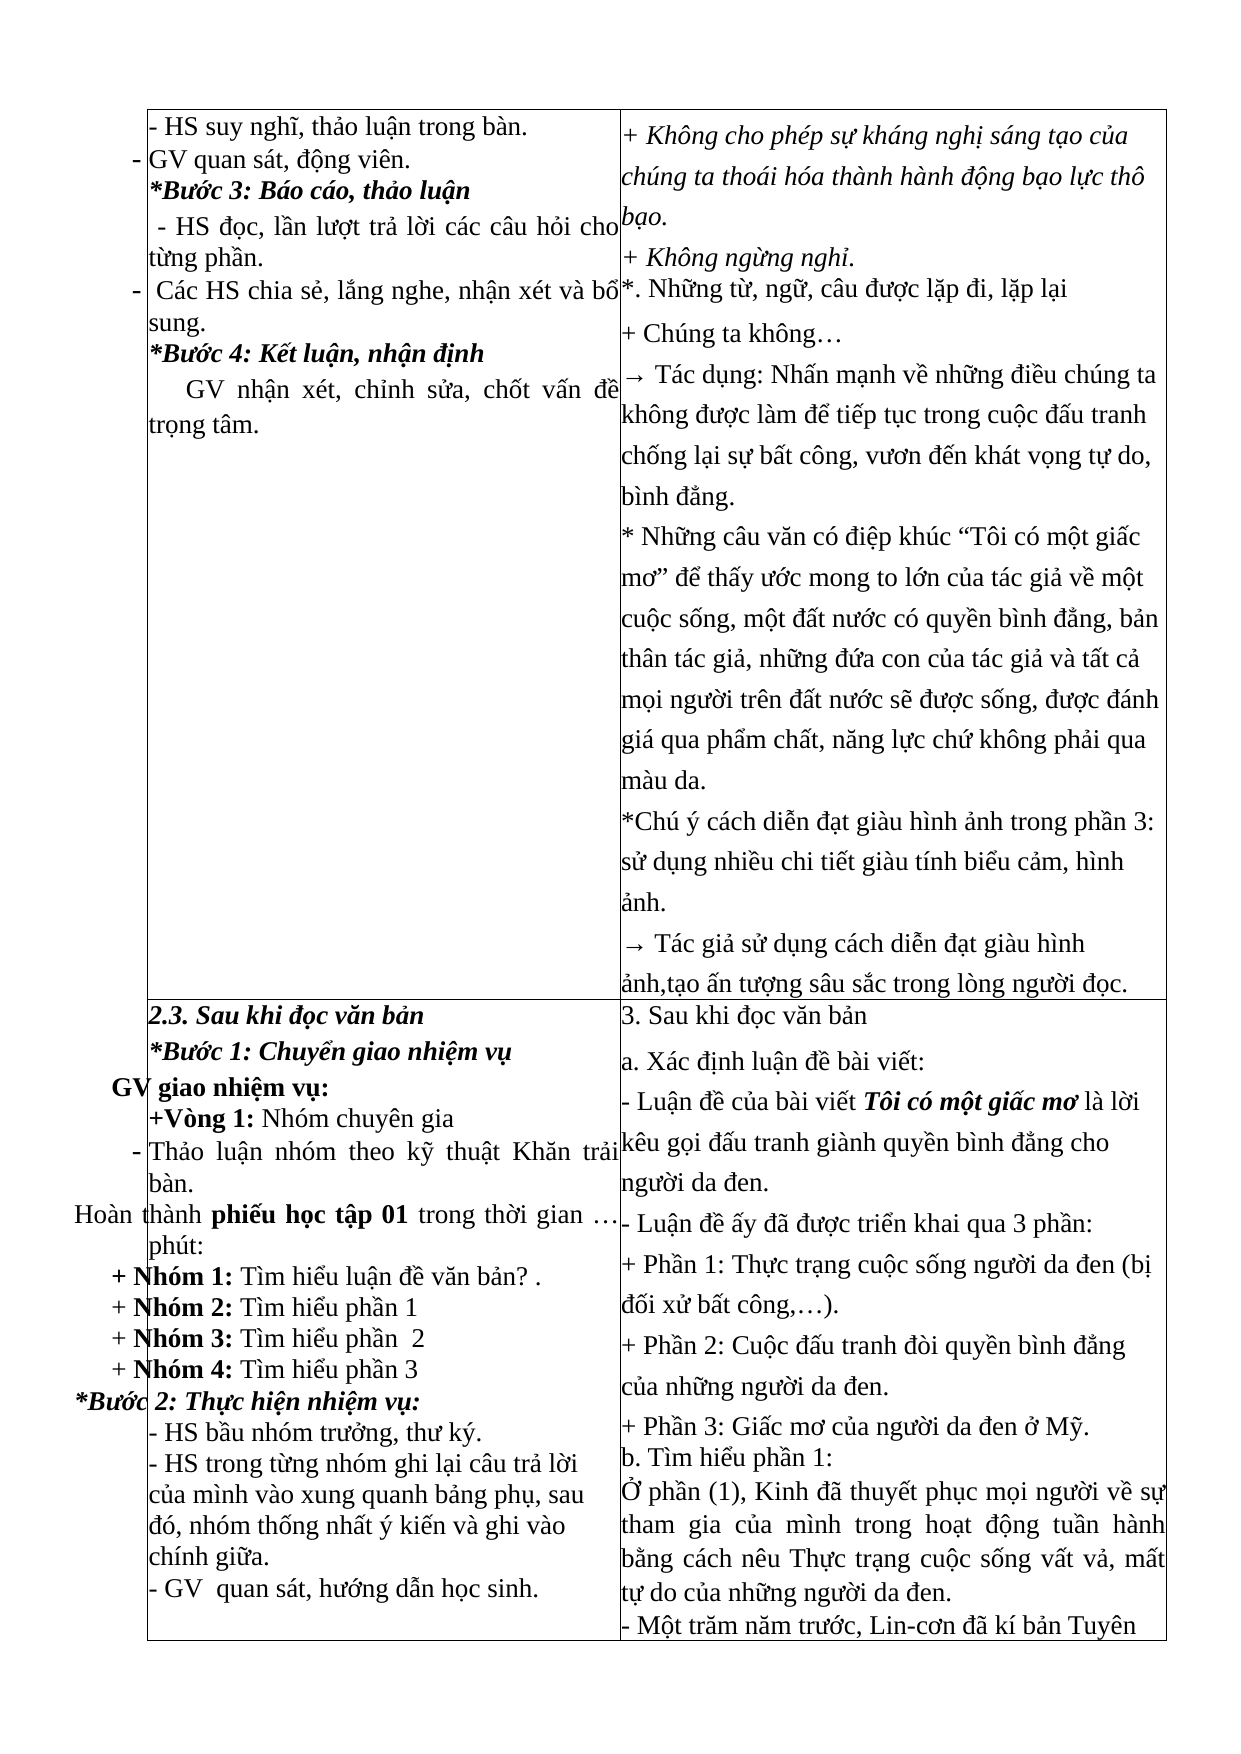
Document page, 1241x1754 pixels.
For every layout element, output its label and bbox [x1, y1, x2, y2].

table_cell [148, 110, 620, 998]
table_cell [148, 1000, 620, 1640]
table_cell [621, 1000, 1166, 1640]
table_cell [621, 110, 1166, 998]
